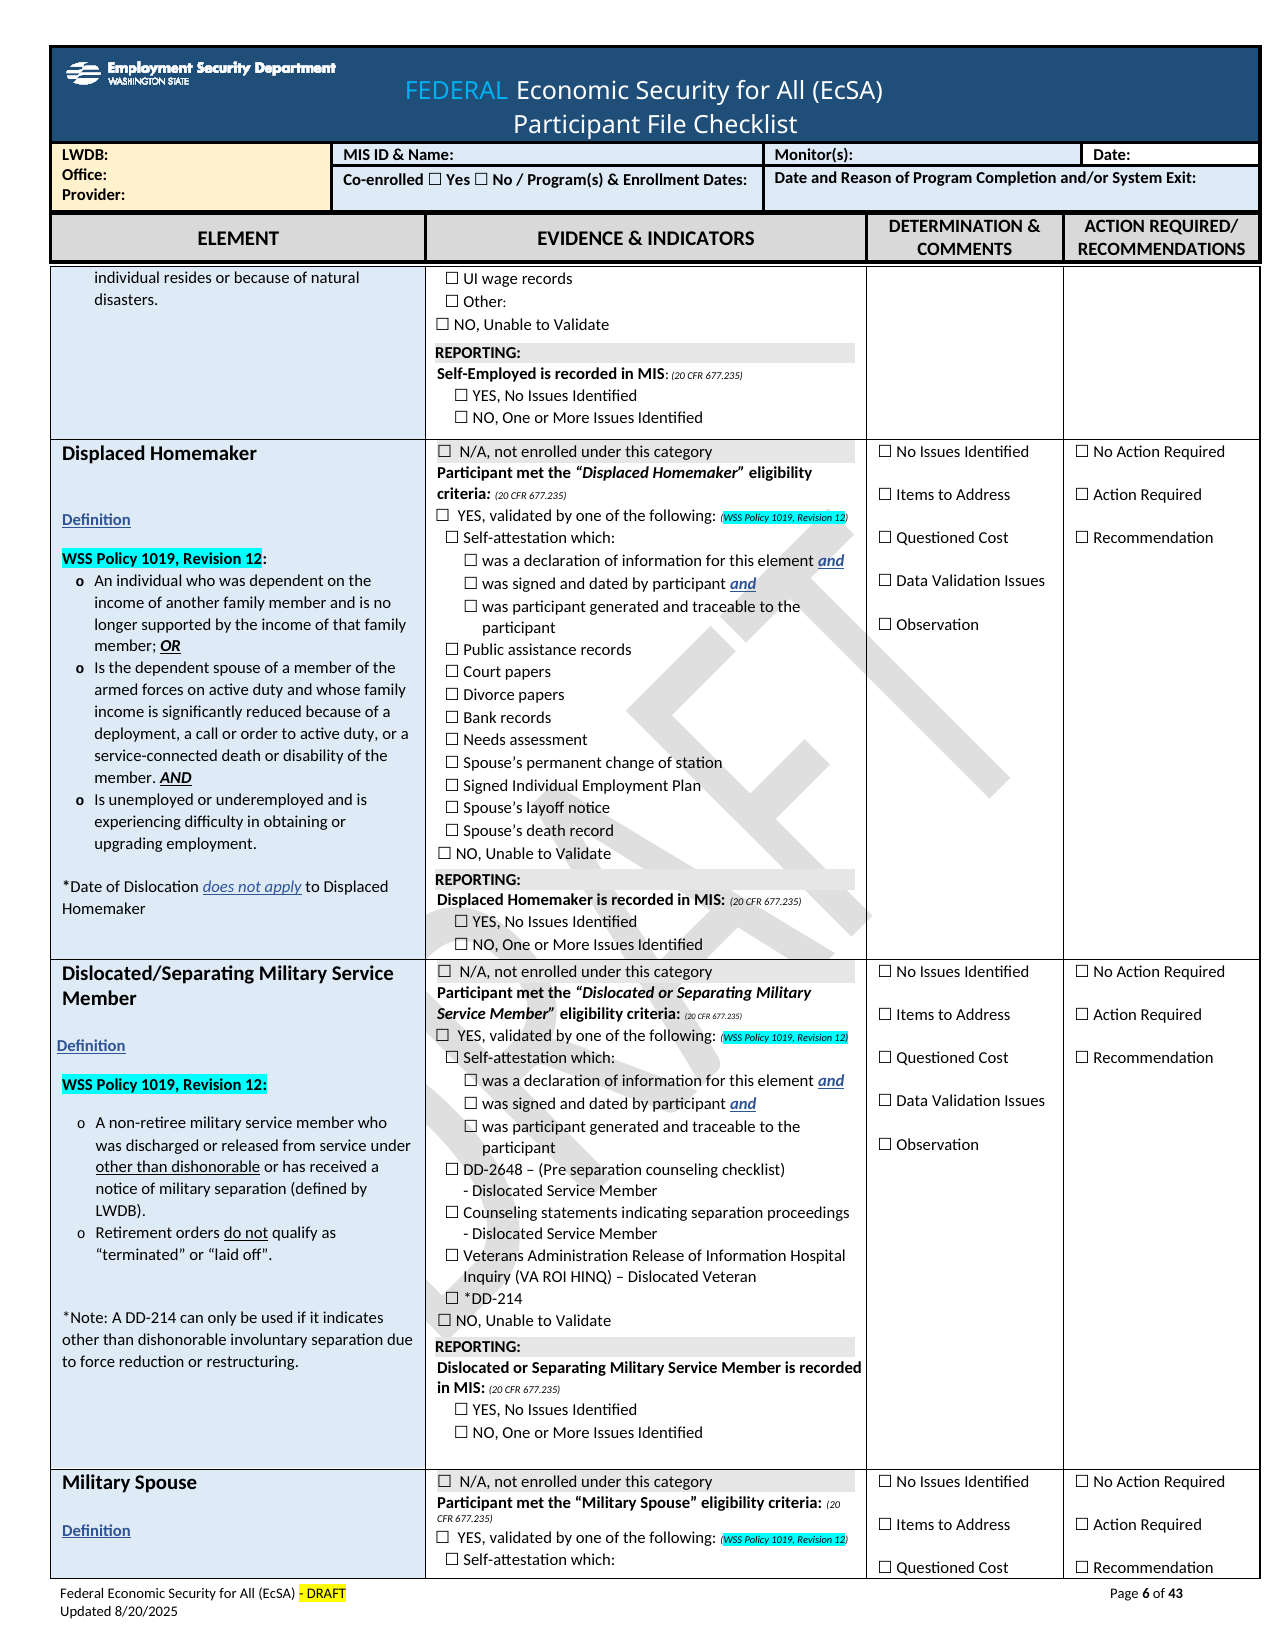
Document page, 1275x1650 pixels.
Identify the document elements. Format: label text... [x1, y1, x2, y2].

table_cell N/A, not enrolled under this category Participant met the “Displaced Homemaker” eligibility criteria: (20 CFR 677.235) YES, validated by one of the following: (WSS Policy 1019, Revision 12) Self-attestation which: was a declaration of information for this element and was signed and dated by participant and was participant generated and traceable to the participant Public assistance records Court papers Divorce papers Bank records Needs assessment Spouse’s permanent change of station Signed Individual Employment Plan Spouse’s layoff notice Spouse’s death record NO, Unable to Validate Reporting: Displaced Homemaker is recorded in MIS: (20 CFR 677.235) YES, No Issues Identified NO, One or More Issues Identified [426, 440, 866, 959]
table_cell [1064, 267, 1259, 439]
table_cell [51, 1470, 425, 1578]
table_cell No Action Required Action Required Recommendation [1064, 440, 1259, 959]
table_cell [426, 267, 866, 439]
picture [61, 48, 337, 100]
table_cell No Issues Identified Items to Address Questioned Cost Data Validation Issues Observation [867, 960, 1063, 1468]
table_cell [867, 267, 1063, 439]
table_cell No Issues Identified Items to Address Questioned Cost Data Validation Issues Observation [867, 440, 1063, 959]
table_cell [51, 267, 425, 439]
table_cell No Action Required Action Required Recommendation [1064, 960, 1259, 1468]
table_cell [426, 1470, 866, 1578]
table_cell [1064, 1470, 1259, 1578]
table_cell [867, 1470, 1063, 1578]
table_cell Dislocated/Separating Military Service Member Definition WSS Policy 1019, Revision 12: A non-retiree military service member who was discharged or released from service under other than dishonorable or has received a notice of military separation (defined by LWDB). Retirement orders do not qualify as “terminated” or “laid off”. *Note: A DD-214 can only be used if it indicates other than dishonorable involuntary separation due to force reduction or restructuring. [51, 960, 425, 1468]
table_cell N/A, not enrolled under this category Participant met the “Dislocated or Separating Military Service Member” eligibility criteria: (20 CFR 677.235) YES, validated by one of the following: (WSS Policy 1019, Revision 12) Self-attestation which: was a declaration of information for this element and was signed and dated by participant and was participant generated and traceable to the participant DD-2648 – (Pre separation counseling checklist) - Dislocated Service Member Counseling statements indicating separation proceedings - Dislocated Service Member Veterans Administration Release of Information Hospital Inquiry (VA ROI HINQ) – Dislocated Veteran *DD-214 NO, Unable to Validate Reporting: Dislocated or Separating Military Service Member is recorded in MIS: (20 CFR 677.235) YES, No Issues Identified NO, One or More Issues Identified [426, 960, 866, 1468]
table_cell Displaced Homemaker Definition WSS Policy 1019, Revision 12: An individual who was dependent on the income of another family member and is no longer supported by the income of that family member; OR Is the dependent spouse of a member of the armed forces on active duty and whose family income is significantly reduced because of a deployment, a call or order to active duty, or a service-connected death or disability of the member. AND Is unemployed or underemployed and is experiencing difficulty in obtaining or upgrading employment. *Date of Dislocation does not apply to Displaced Homemaker [51, 440, 425, 959]
